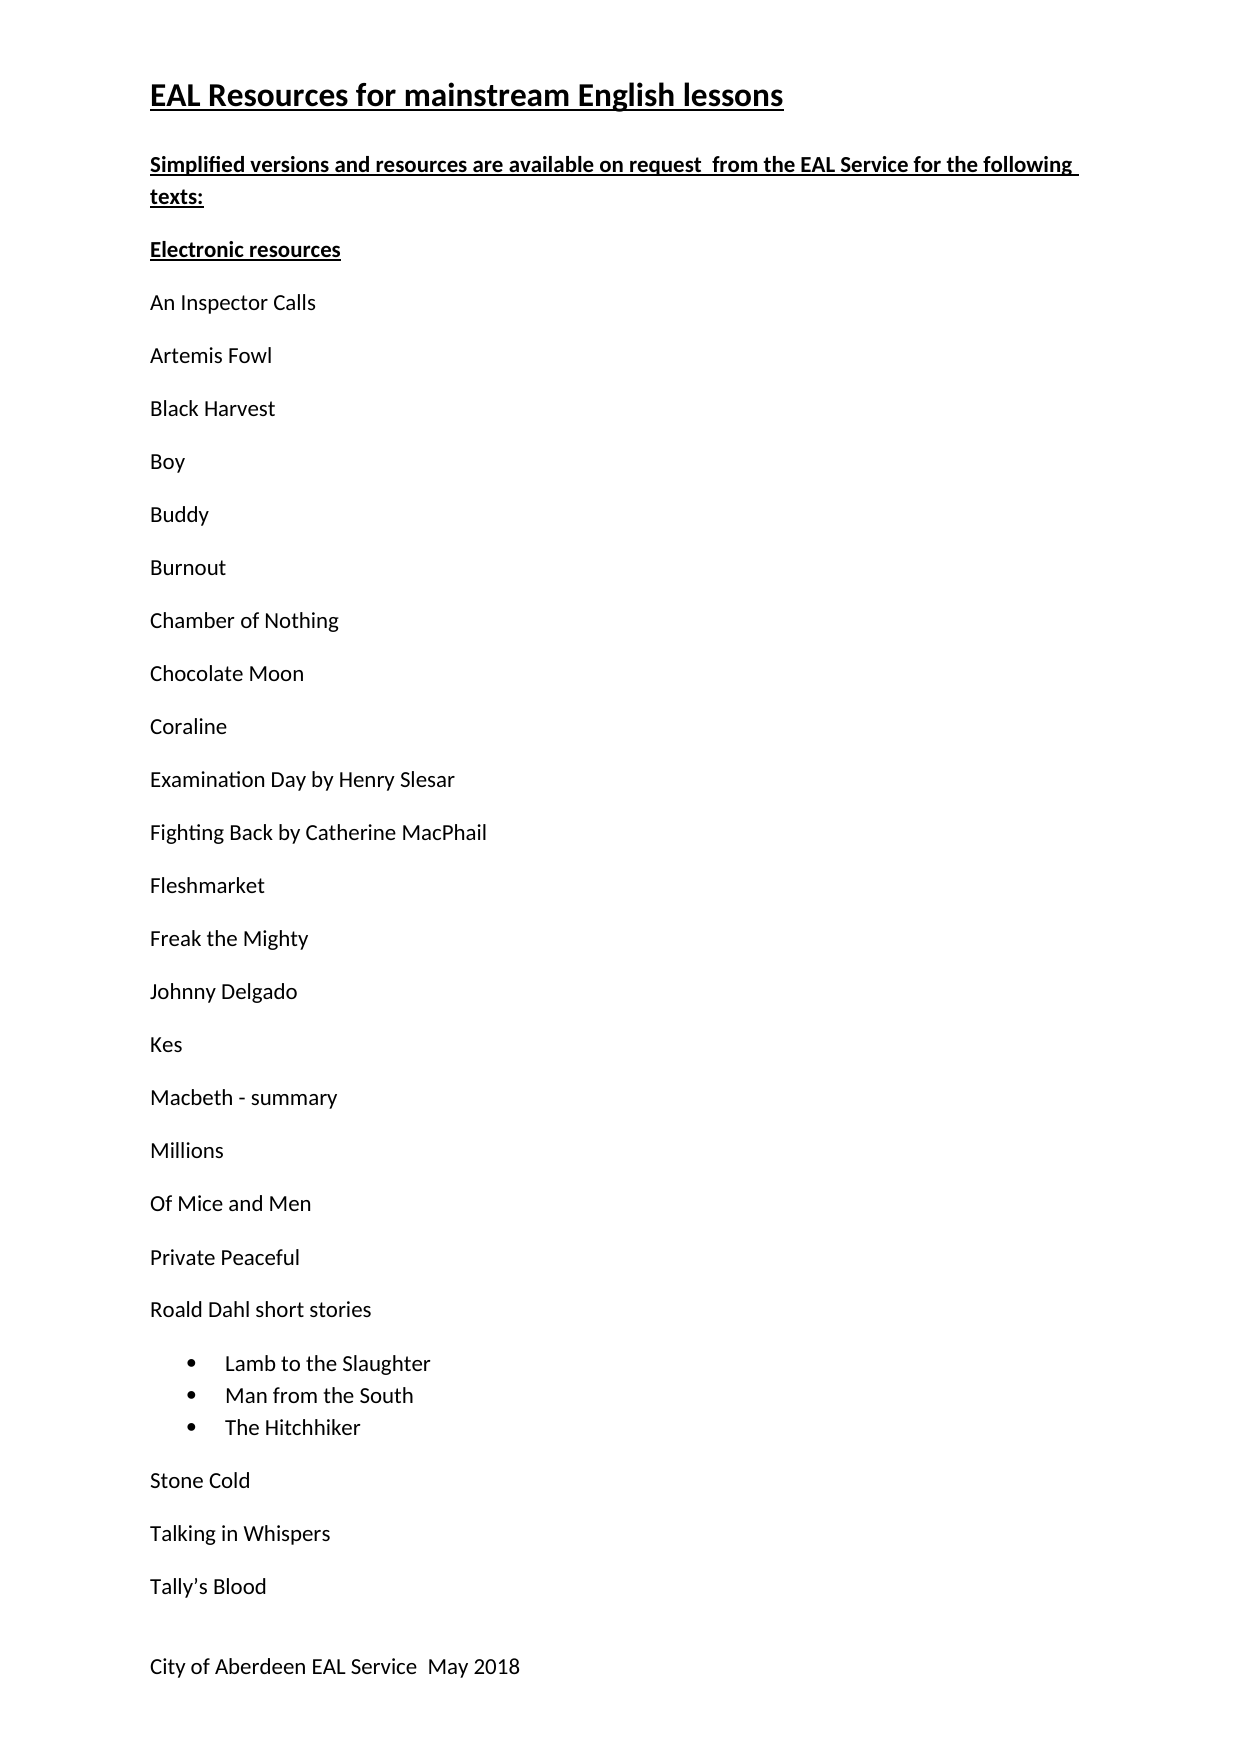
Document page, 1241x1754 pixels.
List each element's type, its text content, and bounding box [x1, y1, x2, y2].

text Boy [150, 447, 1090, 475]
text An Inspector Calls [150, 288, 1090, 316]
text Tally’s Blood [150, 1572, 1090, 1600]
list Lamb to the Slaughter [187, 1349, 1090, 1377]
text Electronic resources [150, 235, 1090, 263]
list The Hitchhiker [187, 1413, 1090, 1441]
text Coraline [150, 712, 1090, 740]
text Kes [150, 1031, 1090, 1058]
text Private Peaceful [150, 1243, 1090, 1271]
text Simplified versions and resources are available on request from the EAL Service for the following texts: [150, 150, 1090, 210]
text Roald Dahl short stories [150, 1296, 1090, 1324]
text Macbeth - summary [150, 1083, 1090, 1112]
text Stone Cold [150, 1466, 1090, 1494]
list Man from the South [187, 1381, 1090, 1409]
text Examination Day by Henry Slesar [150, 765, 1090, 793]
text Burnout [150, 553, 1090, 581]
text Talking in Whispers [150, 1519, 1090, 1547]
text Chocolate Moon [150, 659, 1090, 687]
text Black Harvest [150, 394, 1090, 422]
text Of Mice and Men [150, 1189, 1090, 1218]
text Johnny Delgado [150, 977, 1090, 1006]
text Artemis Fowl [150, 341, 1090, 369]
text Buddy [150, 500, 1090, 528]
text Chamber of Nothing [150, 606, 1090, 634]
text Millions [150, 1137, 1090, 1164]
text Fleshmarket [150, 871, 1090, 899]
text Fighting Back by Catherine MacPhail [150, 818, 1090, 846]
text Freak the Mighty [150, 924, 1090, 952]
